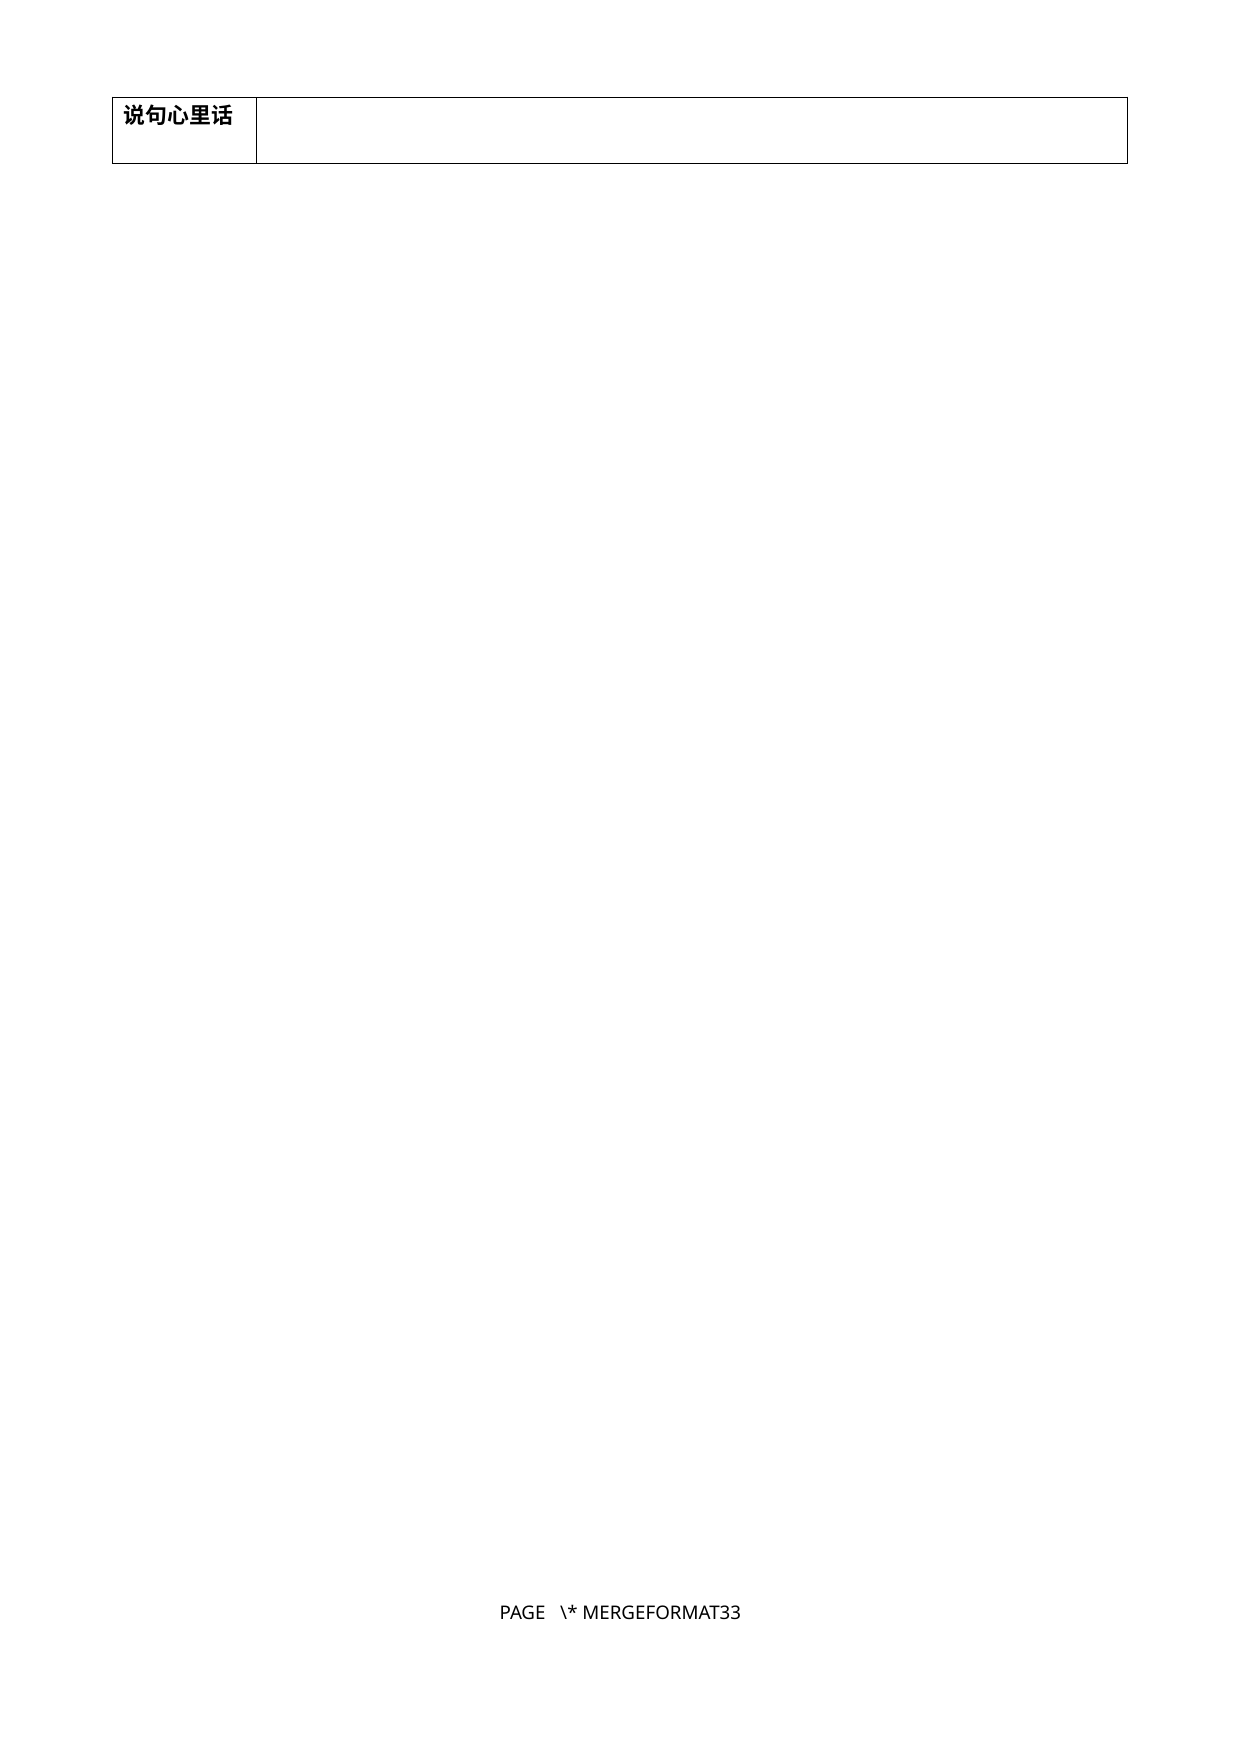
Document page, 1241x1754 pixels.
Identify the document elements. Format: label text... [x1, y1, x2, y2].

table_cell 说句心里话 [113, 98, 256, 163]
table_cell [257, 98, 1127, 163]
